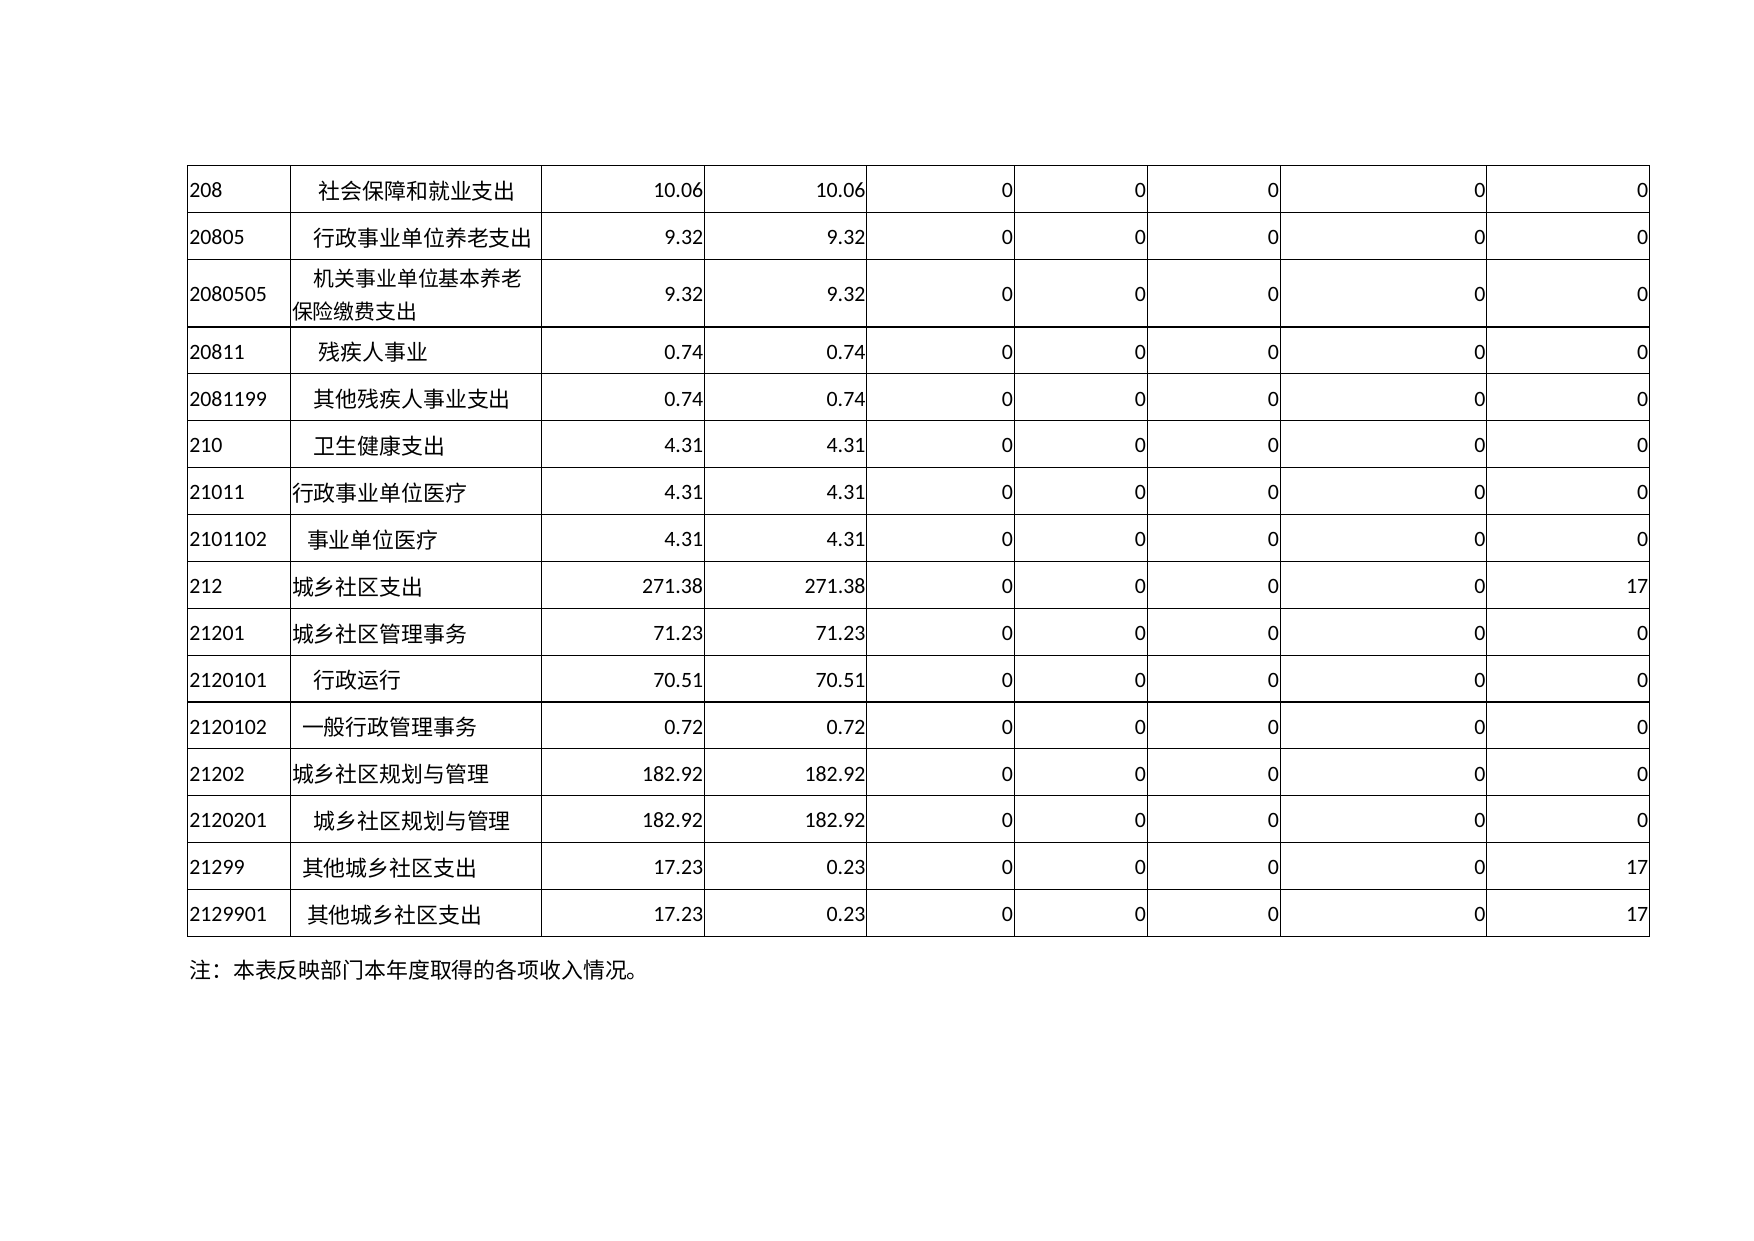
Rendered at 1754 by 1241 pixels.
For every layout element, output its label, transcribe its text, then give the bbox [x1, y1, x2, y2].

table_cell 0 [1281, 515, 1486, 561]
table_cell 0 [1148, 515, 1280, 561]
table_cell 0 [1148, 843, 1280, 889]
table_cell 0 [1281, 468, 1486, 514]
table_cell 4.31 [542, 468, 704, 514]
table_cell 0 [1015, 515, 1147, 561]
table_cell 0 [1148, 656, 1280, 701]
table_cell 2120201 [188, 796, 290, 842]
table_cell 0.23 [705, 890, 866, 936]
table_cell 0 [1015, 703, 1147, 748]
table_cell 4.31 [542, 421, 704, 467]
table_cell 0 [1015, 609, 1147, 654]
table_cell 0.74 [705, 374, 866, 420]
table_cell 0 [1015, 562, 1147, 608]
table_cell 10.06 [705, 166, 866, 212]
table_cell 0 [1487, 213, 1649, 259]
table_cell 0 [1281, 609, 1486, 654]
table_cell 0 [1487, 260, 1649, 326]
table_cell 17 [1487, 562, 1649, 608]
table_cell 0 [1148, 890, 1280, 936]
table_cell 9.32 [542, 213, 704, 259]
table_cell 一般行政管理事务 [291, 703, 541, 748]
table_cell 0 [1281, 166, 1486, 212]
table_cell 0 [1281, 562, 1486, 608]
table_cell 0 [1281, 328, 1486, 373]
table_cell 城乡社区规划与管理 [291, 749, 541, 795]
table_cell 行政运行 [291, 656, 541, 701]
table_cell 271.38 [705, 562, 866, 608]
table_cell 0 [867, 213, 1014, 259]
table_cell 0 [867, 260, 1014, 326]
table_cell 182.92 [542, 749, 704, 795]
table_cell 21201 [188, 609, 290, 654]
table_cell 0 [1015, 166, 1147, 212]
table_cell 0 [1015, 843, 1147, 889]
table_cell 0 [1281, 796, 1486, 842]
table_cell 21299 [188, 843, 290, 889]
table_cell 0 [867, 468, 1014, 514]
table_cell 0 [1015, 749, 1147, 795]
table_cell 0 [1015, 328, 1147, 373]
table_cell 182.92 [705, 749, 866, 795]
table_cell 0 [1015, 421, 1147, 467]
table_cell 0 [1487, 656, 1649, 701]
table_cell 0 [1015, 468, 1147, 514]
table_cell 210 [188, 421, 290, 467]
table_cell 0 [1015, 260, 1147, 326]
table_cell 0 [867, 421, 1014, 467]
table_cell 0 [1281, 260, 1486, 326]
table_cell 行政事业单位养老支出 [291, 213, 541, 259]
table_cell 21011 [188, 468, 290, 514]
table_cell 4.31 [542, 515, 704, 561]
table_cell 0 [867, 609, 1014, 654]
table_cell 9.32 [705, 260, 866, 326]
table_cell 0 [1281, 843, 1486, 889]
table_cell 其他城乡社区支出 [291, 843, 541, 889]
table_cell 其他残疾人事业支出 [291, 374, 541, 420]
table_cell 事业单位医疗 [291, 515, 541, 561]
table_cell 21202 [188, 749, 290, 795]
table_cell 卫生健康支出 [291, 421, 541, 467]
table_cell 0 [867, 328, 1014, 373]
table_cell 4.31 [705, 468, 866, 514]
table_cell 0 [1148, 796, 1280, 842]
table_cell 0 [1281, 374, 1486, 420]
table_cell 其他城乡社区支出 [291, 890, 541, 936]
table_cell 17.23 [542, 843, 704, 889]
table_cell 0.74 [705, 328, 866, 373]
table_cell 残疾人事业 [291, 328, 541, 373]
table_cell 2120102 [188, 703, 290, 748]
table_cell 0 [867, 562, 1014, 608]
table_cell 0.23 [705, 843, 866, 889]
table_cell 0 [1015, 890, 1147, 936]
table_cell 0.72 [542, 703, 704, 748]
table_cell 2129901 [188, 890, 290, 936]
table_cell 机关事业单位基本养老保险缴费支出 [291, 260, 541, 326]
table_cell 0 [1281, 656, 1486, 701]
table_cell 4.31 [705, 515, 866, 561]
table_cell 0 [867, 166, 1014, 212]
table_cell 0 [1487, 609, 1649, 654]
table_cell 0 [1015, 213, 1147, 259]
table_cell 0 [1148, 468, 1280, 514]
table_cell 2120101 [188, 656, 290, 701]
table_cell 17.23 [542, 890, 704, 936]
table_cell 0 [1148, 749, 1280, 795]
table_cell 0 [867, 749, 1014, 795]
table_cell 0 [867, 374, 1014, 420]
table_cell 20805 [188, 213, 290, 259]
table_cell 182.92 [705, 796, 866, 842]
table_cell 0 [1281, 213, 1486, 259]
table_cell 2101102 [188, 515, 290, 561]
table_cell 0 [1148, 328, 1280, 373]
table_cell 0 [1487, 374, 1649, 420]
table_cell 0 [867, 890, 1014, 936]
table_cell 0 [1148, 213, 1280, 259]
table_cell 0 [1487, 796, 1649, 842]
table_cell 10.06 [542, 166, 704, 212]
table_cell 0 [867, 703, 1014, 748]
table_cell 71.23 [542, 609, 704, 654]
table_cell 17 [1487, 843, 1649, 889]
table_cell 0 [1281, 749, 1486, 795]
table_cell 0 [1015, 656, 1147, 701]
table_cell 9.32 [705, 213, 866, 259]
table_cell 4.31 [705, 421, 866, 467]
table_cell 城乡社区支出 [291, 562, 541, 608]
table_cell 0 [1487, 749, 1649, 795]
table_cell 0 [867, 843, 1014, 889]
table_cell 0 [1148, 421, 1280, 467]
table_cell 社会保障和就业支出 [291, 166, 541, 212]
table_cell 0 [867, 515, 1014, 561]
table_cell 2081199 [188, 374, 290, 420]
table_cell 2080505 [188, 260, 290, 326]
table_cell 70.51 [705, 656, 866, 701]
table_cell 0 [1148, 609, 1280, 654]
table_cell 182.92 [542, 796, 704, 842]
table_cell 0 [1148, 562, 1280, 608]
table_cell 17 [1487, 890, 1649, 936]
table_cell 0 [1148, 260, 1280, 326]
table_cell 0.72 [705, 703, 866, 748]
table_cell 70.51 [542, 656, 704, 701]
table_cell 0 [1487, 515, 1649, 561]
table_cell 0 [1281, 703, 1486, 748]
table_cell 0 [1281, 890, 1486, 936]
table_cell 0.74 [542, 374, 704, 420]
table_cell 71.23 [705, 609, 866, 654]
table_cell 城乡社区管理事务 [291, 609, 541, 654]
table_cell 9.32 [542, 260, 704, 326]
table_cell 212 [188, 562, 290, 608]
table_cell 208 [188, 166, 290, 212]
table_cell 0 [1487, 703, 1649, 748]
table_cell 城乡社区规划与管理 [291, 796, 541, 842]
table_cell 0 [1281, 421, 1486, 467]
table_cell 0 [1015, 374, 1147, 420]
table_cell 0 [1487, 421, 1649, 467]
table_cell 0.74 [542, 328, 704, 373]
table_cell 注：本表反映部门本年度取得的各项收入情况。 [188, 937, 1649, 1000]
table_cell 0 [1015, 796, 1147, 842]
table_cell 0 [867, 656, 1014, 701]
table_cell 0 [1148, 703, 1280, 748]
table_cell 271.38 [542, 562, 704, 608]
table_cell 0 [1487, 166, 1649, 212]
table_cell 20811 [188, 328, 290, 373]
table_cell 0 [1487, 468, 1649, 514]
table_cell 0 [1148, 166, 1280, 212]
table_cell 行政事业单位医疗 [291, 468, 541, 514]
table_cell 0 [1148, 374, 1280, 420]
table_cell 0 [1487, 328, 1649, 373]
table_cell 0 [867, 796, 1014, 842]
